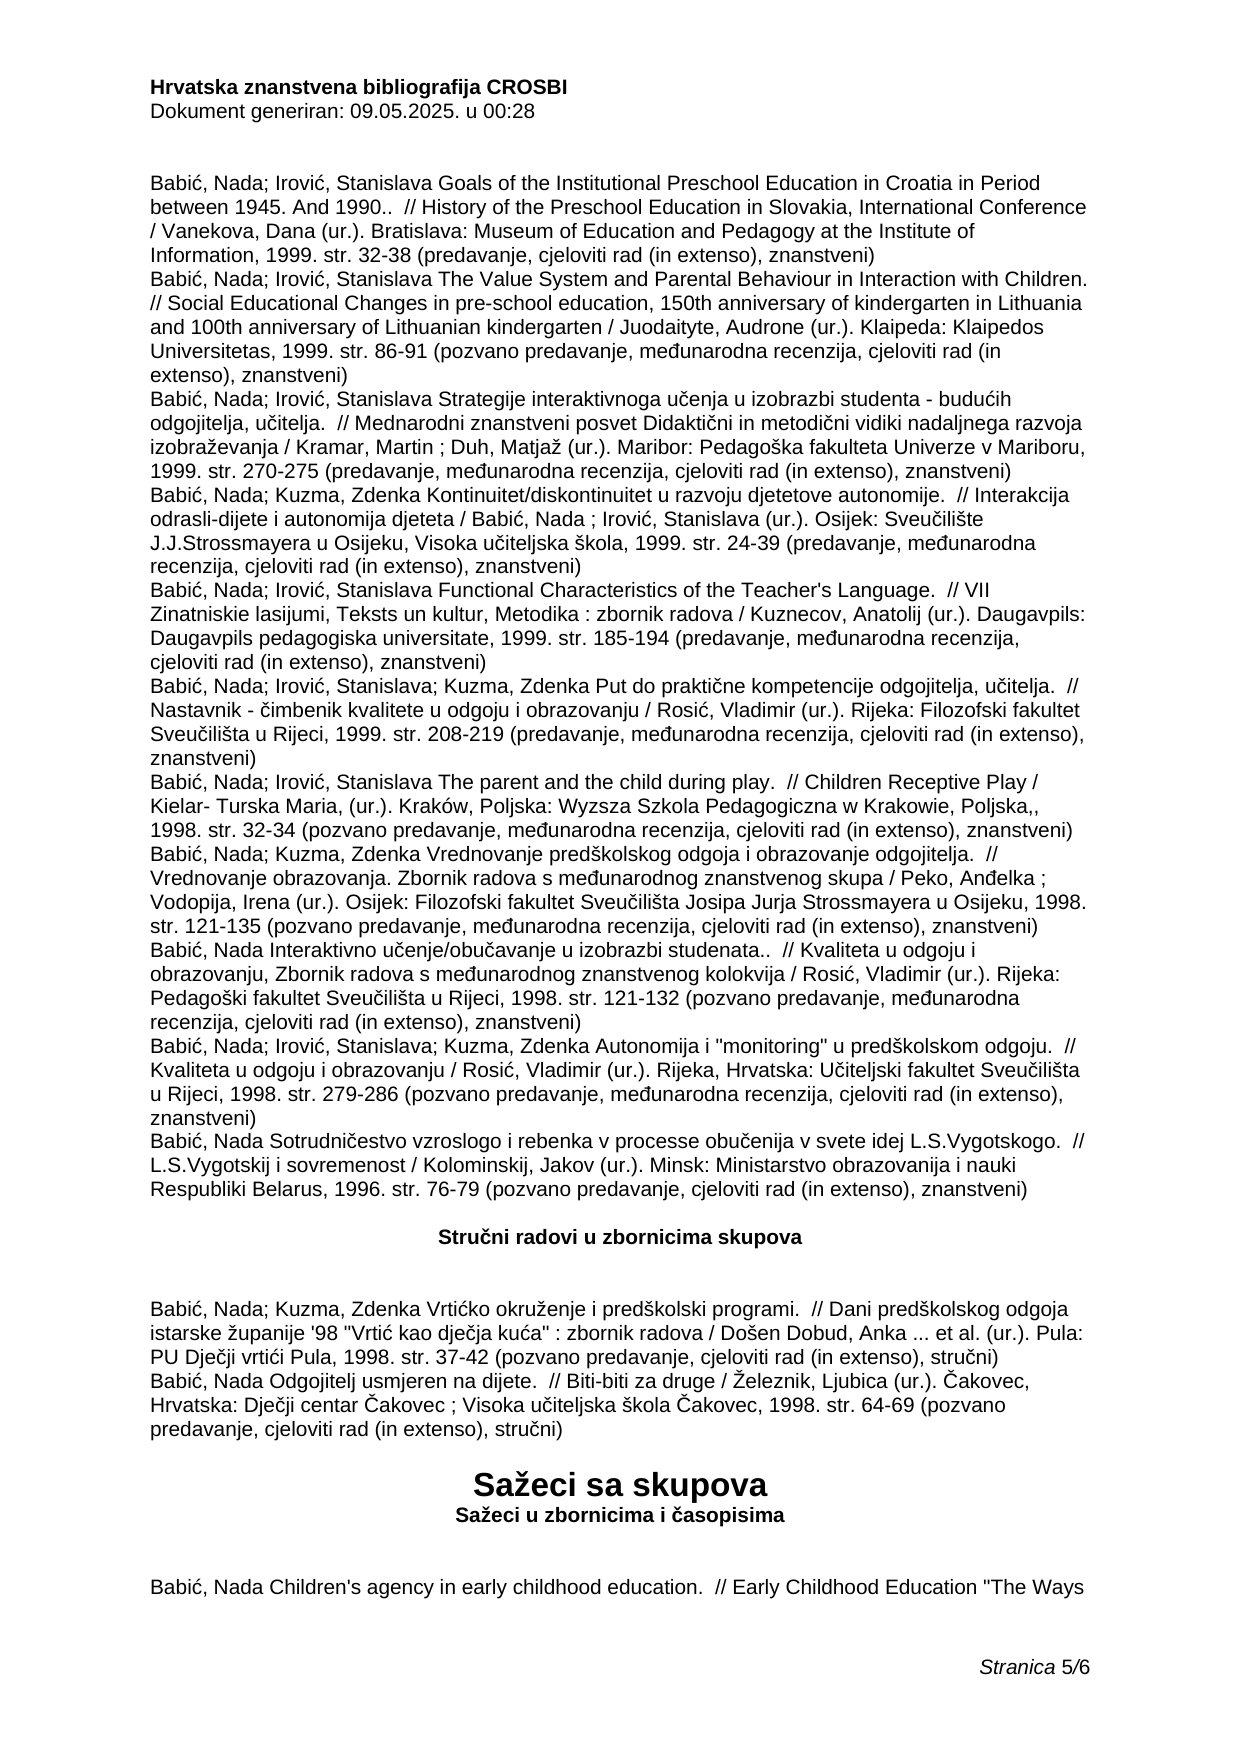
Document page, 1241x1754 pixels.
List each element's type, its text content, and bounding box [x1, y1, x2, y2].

text Babić, Nada [150, 938, 1090, 1033]
text Babić, Nada; Irović, Stanislava [150, 770, 1090, 842]
text Babić, Nada; Irović, Stanislava; Kuzma, Zdenka [150, 1033, 1090, 1129]
text Babić, Nada; Kuzma, Zdenka [150, 1297, 1090, 1369]
text Babić, Nada; Irović, Stanislava; Kuzma, Zdenka [150, 674, 1090, 770]
subtitle Stručni radovi u zbornicima skupova [150, 1225, 1090, 1249]
text Babić, Nada [150, 1129, 1090, 1201]
text Babić, Nada; Kuzma, Zdenka [150, 482, 1090, 578]
text Babić, Nada; Irović, Stanislava [150, 387, 1090, 482]
subtitle Sažeci u zbornicima i časopisima [150, 1503, 1090, 1527]
subtitle Sažeci sa skupova [150, 1465, 1090, 1503]
text Babić, Nada; Kuzma, Zdenka [150, 842, 1090, 938]
text Babić, Nada [150, 1575, 1090, 1599]
text Babić, Nada [150, 1369, 1090, 1441]
text Babić, Nada; Irović, Stanislava [150, 578, 1090, 674]
text Babić, Nada; Irović, Stanislava [150, 267, 1090, 387]
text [150, 171, 1090, 267]
